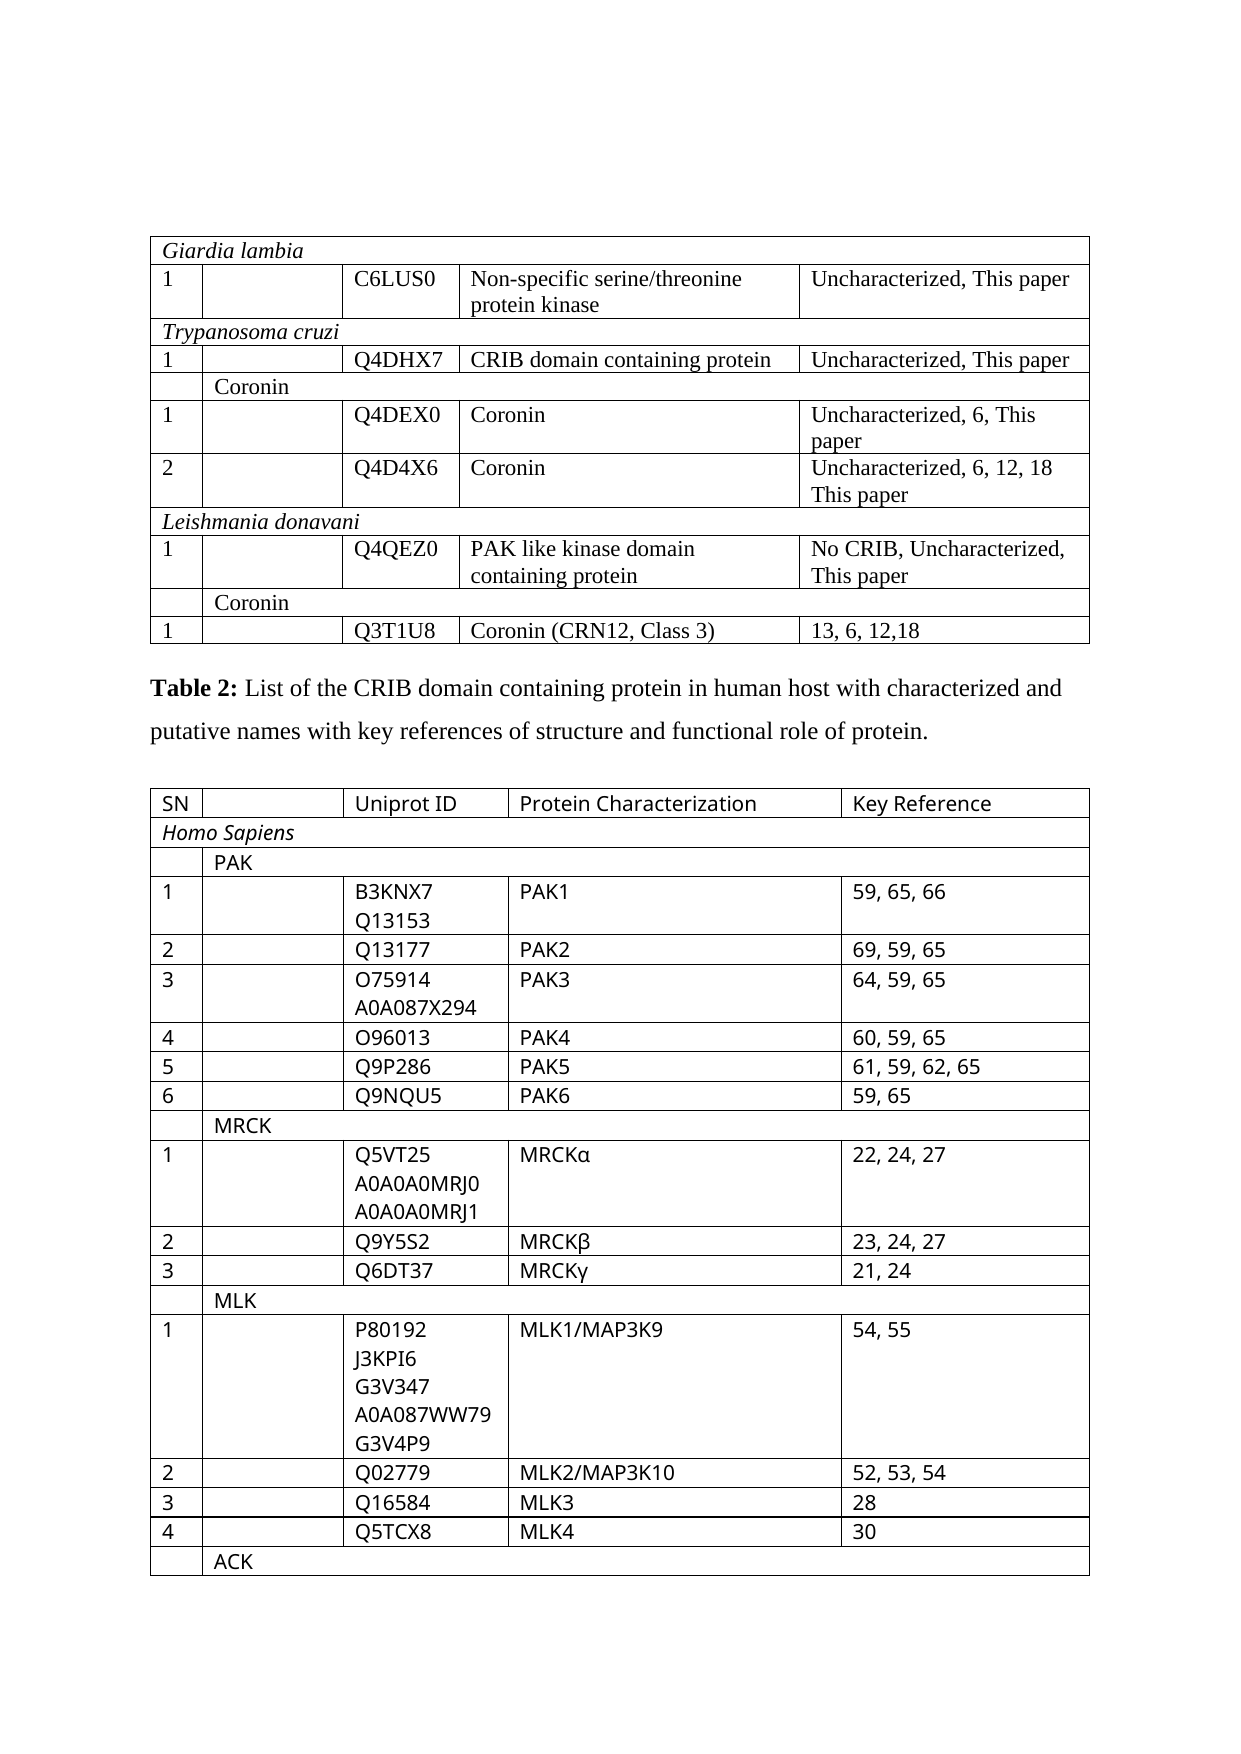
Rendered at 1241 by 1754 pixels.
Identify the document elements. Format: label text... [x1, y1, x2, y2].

table_cell 23, 24, 27 [842, 1227, 1089, 1255]
table_cell [203, 401, 342, 453]
table_header Uniprot ID [344, 789, 508, 817]
table_cell MLK [203, 1286, 1089, 1314]
table_cell 1 [151, 1315, 202, 1457]
table_cell Q02779 [344, 1459, 508, 1487]
table_cell Coronin (CRN12, Class 3) [460, 617, 799, 643]
table_cell 64, 59, 65 [842, 965, 1089, 1022]
table_cell CRIB domain containing protein [460, 346, 799, 372]
table_cell [151, 1111, 202, 1139]
table_cell 4 [151, 1518, 202, 1546]
table_cell Leishmania donavani [151, 508, 1089, 534]
table_cell MLK3 [509, 1488, 841, 1516]
table_cell B3KNX7 Q13153 [344, 877, 508, 934]
table_cell Q4DEX0 [343, 401, 459, 453]
table_cell 1 [151, 265, 202, 317]
table_cell O75914 A0A087X294 [344, 965, 508, 1022]
table_cell [203, 1141, 343, 1226]
table_cell PAK4 [509, 1023, 841, 1051]
table_cell [203, 877, 343, 934]
table_cell Homo Sapiens [151, 818, 1089, 847]
table_cell Q9NQU5 [344, 1082, 508, 1110]
table_cell PAK [203, 848, 1089, 876]
table_cell [203, 1256, 343, 1285]
table_cell Uncharacterized, This paper [800, 346, 1089, 372]
table_cell 3 [151, 965, 202, 1022]
table_cell PAK1 [509, 877, 841, 934]
table_cell 52, 53, 54 [842, 1459, 1089, 1487]
table_cell 69, 59, 65 [842, 935, 1089, 964]
table_cell [203, 617, 342, 643]
table_cell [203, 454, 342, 507]
table_cell P80192 J3KPI6 G3V347 A0A087WW79 G3V4P9 [344, 1315, 508, 1457]
table_cell Q9Y5S2 [344, 1227, 508, 1255]
table_cell MLK4 [509, 1518, 841, 1546]
table_cell Uncharacterized, This paper [800, 265, 1089, 317]
table_cell 2 [151, 1459, 202, 1487]
table_cell 1 [151, 1141, 202, 1226]
table_cell Uncharacterized, 6, This paper [800, 401, 1089, 453]
table_cell 1 [151, 617, 202, 643]
table_cell [203, 1488, 343, 1516]
table_cell ACK [203, 1547, 1089, 1575]
table_cell MRCK [203, 1111, 1089, 1139]
table_cell [203, 965, 343, 1022]
table_cell 28 [842, 1488, 1089, 1516]
table_cell [151, 373, 202, 399]
table_header Key Reference [842, 789, 1089, 817]
table_cell PAK3 [509, 965, 841, 1022]
table_cell Trypanosoma cruzi [151, 319, 1089, 345]
table_cell PAK like kinase domain containing protein [460, 536, 799, 588]
table_cell [151, 1547, 202, 1575]
table_header [203, 789, 343, 817]
table_cell [203, 1082, 343, 1110]
table_cell Q9P286 [344, 1052, 508, 1081]
table_cell Q5TCX8 [344, 1518, 508, 1546]
table_cell O96013 [344, 1023, 508, 1051]
table_cell MRCKγ [509, 1256, 841, 1285]
table_header Giardia lambia [151, 237, 1089, 264]
table_cell 3 [151, 1488, 202, 1516]
table_cell 30 [842, 1518, 1089, 1546]
table_cell [151, 589, 202, 616]
table_cell 2 [151, 935, 202, 964]
table_cell Uncharacterized, 6, 12, 18 This paper [800, 454, 1089, 507]
table_cell Q3T1U8 [343, 617, 459, 643]
table_cell Q5VT25 A0A0A0MRJ0 A0A0A0MRJ1 [344, 1141, 508, 1226]
table_cell 2 [151, 1227, 202, 1255]
table_cell [203, 1315, 343, 1457]
table_cell 1 [151, 401, 202, 453]
text Table 2: List of the CRIB domain containing protein in human host with characterized and putative names with key references of structure and functional role of protein. [150, 673, 1090, 745]
table_cell [203, 1227, 343, 1255]
table_cell Q4QEZ0 [343, 536, 459, 588]
table_header Protein Characterization [509, 789, 841, 817]
table_cell Coronin [203, 373, 1089, 399]
table_cell MLK2/MAP3K10 [509, 1459, 841, 1487]
table_cell [203, 1459, 343, 1487]
table_cell 2 [151, 454, 202, 507]
table_cell [203, 265, 342, 317]
table_cell Q13177 [344, 935, 508, 964]
table_cell [203, 536, 342, 588]
table_cell [203, 1518, 343, 1546]
table_cell 60, 59, 65 [842, 1023, 1089, 1051]
table_cell 21, 24 [842, 1256, 1089, 1285]
table_cell PAK2 [509, 935, 841, 964]
table_cell Q16584 [344, 1488, 508, 1516]
table_cell MLK1/MAP3K9 [509, 1315, 841, 1457]
table_cell 4 [151, 1023, 202, 1051]
table_cell [203, 1052, 343, 1081]
table_cell Coronin [460, 454, 799, 507]
table_cell 54, 55 [842, 1315, 1089, 1457]
table_cell [203, 346, 342, 372]
table_cell 61, 59, 62, 65 [842, 1052, 1089, 1081]
table_cell C6LUS0 [343, 265, 459, 317]
table_cell 1 [151, 877, 202, 934]
table_cell 1 [151, 346, 202, 372]
table_cell [203, 935, 343, 964]
table_cell 3 [151, 1256, 202, 1285]
table_cell Coronin [460, 401, 799, 453]
table_cell 13, 6, 12,18 [800, 617, 1089, 643]
table_cell 59, 65 [842, 1082, 1089, 1110]
table_cell [151, 848, 202, 876]
table_cell 6 [151, 1082, 202, 1110]
table_cell PAK6 [509, 1082, 841, 1110]
table_cell Coronin [203, 589, 1089, 616]
table_cell 1 [151, 536, 202, 588]
table_cell Q6DT37 [344, 1256, 508, 1285]
table_cell 5 [151, 1052, 202, 1081]
table_cell MRCKβ [509, 1227, 841, 1255]
table_cell [203, 1023, 343, 1051]
table_cell Non-specific serine/threonine protein kinase [460, 265, 799, 317]
table_cell MRCKα [509, 1141, 841, 1226]
table_cell No CRIB, Uncharacterized, This paper [800, 536, 1089, 588]
table_cell PAK5 [509, 1052, 841, 1081]
table_cell 59, 65, 66 [842, 877, 1089, 934]
table_cell Q4D4X6 [343, 454, 459, 507]
table_cell Q4DHX7 [343, 346, 459, 372]
table_cell 22, 24, 27 [842, 1141, 1089, 1226]
table_cell [151, 1286, 202, 1314]
table_header SN [151, 789, 202, 817]
